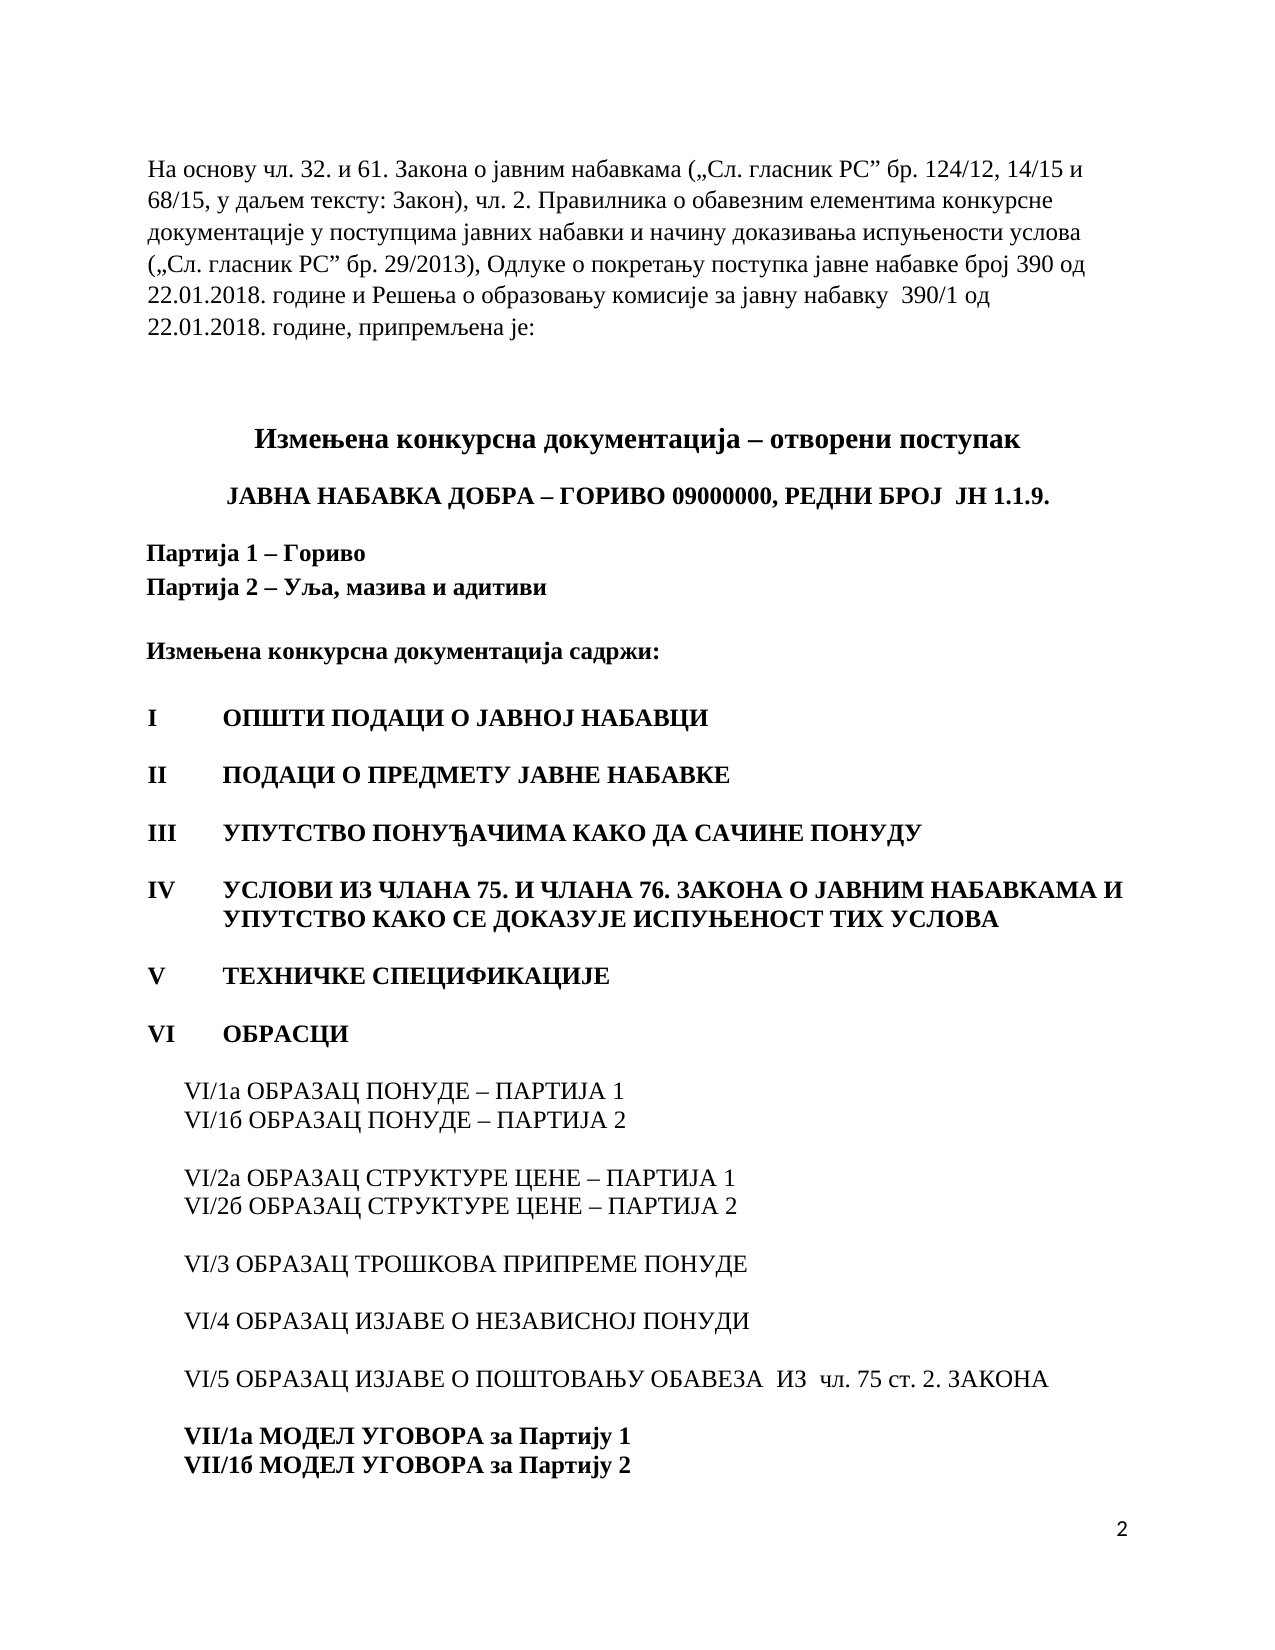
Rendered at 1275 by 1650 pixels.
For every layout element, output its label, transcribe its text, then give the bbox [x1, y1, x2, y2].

text VI/1б ОБРАЗАЦ ПОНУДЕ – ПАРТИЈА 2 [146, 1105, 1128, 1134]
text УПУТСТВО КАКО СЕ ДОКАЗУЈЕ ИСПУЊЕНОСТ ТИХ УСЛОВА [222, 904, 1128, 933]
list ПОДАЦИ О ПРЕДМЕТУ ЈАВНЕ НАБАВКЕ [147, 760, 1128, 789]
text VII/1а МОДЕЛ УГОВОРА за Партију 1 [146, 1421, 1128, 1450]
text VI/3 ОБРАЗАЦ ТРОШКОВА ПРИПРЕМЕ ПОНУДЕ [146, 1249, 1128, 1278]
subtitle ЈАВНА НАБАВКА ДОБРА – ГОРИВО 09000000, РЕДНИ БРОЈ ЈН 1.1.9. [147, 481, 1128, 510]
list ОПШТИ ПОДАЦИ О ЈАВНОЈ НАБАВЦИ [147, 703, 1128, 731]
text Измењена конкурсна документација садржи: [146, 636, 1128, 665]
text VI/5 ОБРАЗАЦ ИЗЈАВЕ О ПОШТОВАЊУ ОБАВЕЗА ИЗ чл. 75 ст. 2. ЗАКОНА [146, 1364, 1128, 1393]
text VI/1а ОБРАЗАЦ ПОНУДЕ – ПАРТИЈА 1 [146, 1076, 1128, 1105]
text Партија 2 – Уља, мазива и адитиви [146, 572, 1128, 601]
text На основу чл. 32. и 61. Закона о јавним набавкама („Сл. гласник РС” бр. 124/12, 14/15 и 68/15, у даљем тексту: Закон), чл. 2. Правилника о обавезним елементима конкурсне документације у поступцима јавних набавки и начину доказивања испуњености услова („Сл. гласник РС” бр. 29/2013), Одлуке о покретању поступка јавне набавке број 390 од 22.01.2018. године и Решења о образовању комисије за јавну набавку 390/1 од 22.01.2018. године, припремљена је: [147, 154, 1114, 341]
text VI/2б ОБРАЗАЦ СТРУКТУРЕ ЦЕНЕ – ПАРТИЈА 2 [146, 1191, 1128, 1220]
list ОБРАСЦИ [147, 1019, 1128, 1048]
text VI/4 ОБРАЗАЦ ИЗЈАВЕ О НЕЗАВИСНОЈ ПОНУДИ [146, 1306, 1128, 1335]
subtitle Измењена конкурсна документација – отворени поступак [147, 422, 1127, 455]
text VI/2а ОБРАЗАЦ СТРУКТУРЕ ЦЕНЕ – ПАРТИЈА 1 [146, 1163, 1128, 1191]
list УПУТСТВО ПОНУЂАЧИМА КАКО ДА САЧИНЕ ПОНУДУ [147, 818, 1128, 846]
text VII/1б МОДЕЛ УГОВОРА за Партију 2 [146, 1450, 1128, 1479]
list УСЛОВИ ИЗ ЧЛАНА 75. И ЧЛАНА 76. ЗАКОНА О ЈАВНИМ НАБАВКАМА И [147, 875, 1128, 904]
text Партија 1 – Гориво [146, 538, 1128, 567]
list ТЕХНИЧКЕ СПЕЦИФИКАЦИЈЕ [147, 961, 1128, 990]
